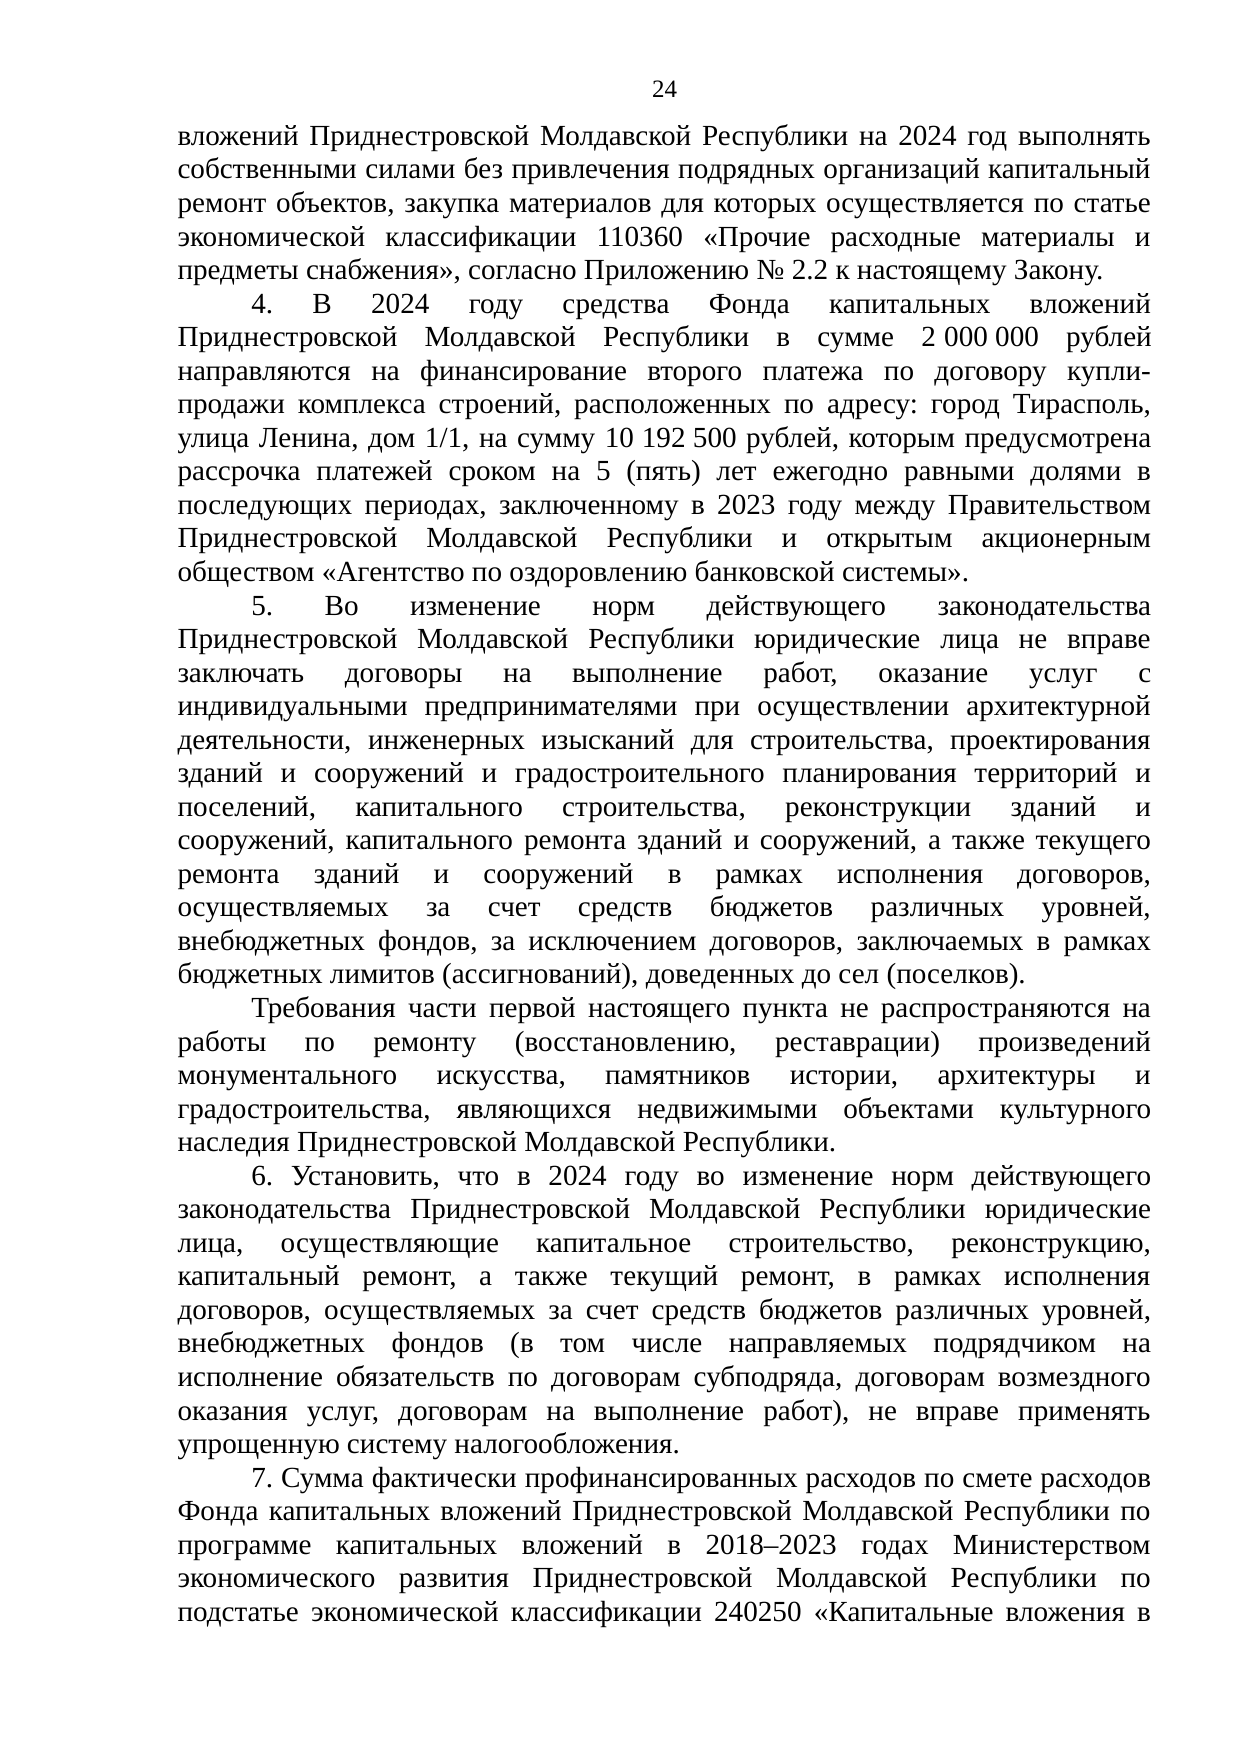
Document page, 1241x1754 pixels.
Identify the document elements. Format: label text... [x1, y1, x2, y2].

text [177, 118, 1152, 286]
text 6. Установить, что в 2024 году во изменение норм действующего законодательства Приднестровской Молдавской Республики юридические лица, осуществляющие капитальное строительство, реконструкцию, капитальный ремонт, а также текущий ремонт, в рамках исполнения договоров, осуществляемых за счет средств бюджетов различных уровней, внебюджетных фондов (в том числе направляемых подрядчиком на исполнение обязательств по договорам субподряда, договорам возмездного оказания услуг, договорам на выполнение работ), не вправе применять упрощенную систему налогообложения. [177, 1158, 1152, 1460]
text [177, 1460, 1152, 1627]
text 5. Во изменение норм действующего законодательства Приднестровской Молдавской Республики юридические лица не вправе заключать договоры на выполнение работ, оказание услуг с индивидуальными предпринимателями при осуществлении архитектурной деятельности, инженерных изысканий для строительства, проектирования зданий и сооружений и градостроительного планирования территорий и поселений, капитального строительства, реконструкции зданий и сооружений, капитального ремонта зданий и сооружений, а также текущего ремонта зданий и сооружений в рамках исполнения договоров, осуществляемых за счет средств бюджетов различных уровней, внебюджетных фондов, за исключением договоров, заключаемых в рамках бюджетных лимитов (ассигнований), доведенных до сел (поселков). [177, 588, 1152, 990]
text 4. В 2024 году средства Фонда капитальных вложений Приднестровской Молдавской Республики в сумме 2 000 000 рублей направляются на финансирование второго платежа по договору купли-продажи комплекса строений, расположенных по адресу: город Тирасполь, улица Ленина, дом 1/1, на сумму 10 192 500 рублей, которым предусмотрена рассрочка платежей сроком на 5 (пять) лет ежегодно равными долями в последующих периодах, заключенному в 2023 году между Правительством Приднестровской Молдавской Республики и открытым акционерным обществом «Агентство по оздоровлению банковской системы». [177, 286, 1152, 588]
text Требования части первой настоящего пункта не распространяются на работы по ремонту (восстановлению, реставрации) произведений монументального искусства, памятников истории, архитектуры и градостроительства, являющихся недвижимыми объектами культурного наследия Приднестровской Молдавской Республики. [177, 990, 1152, 1158]
